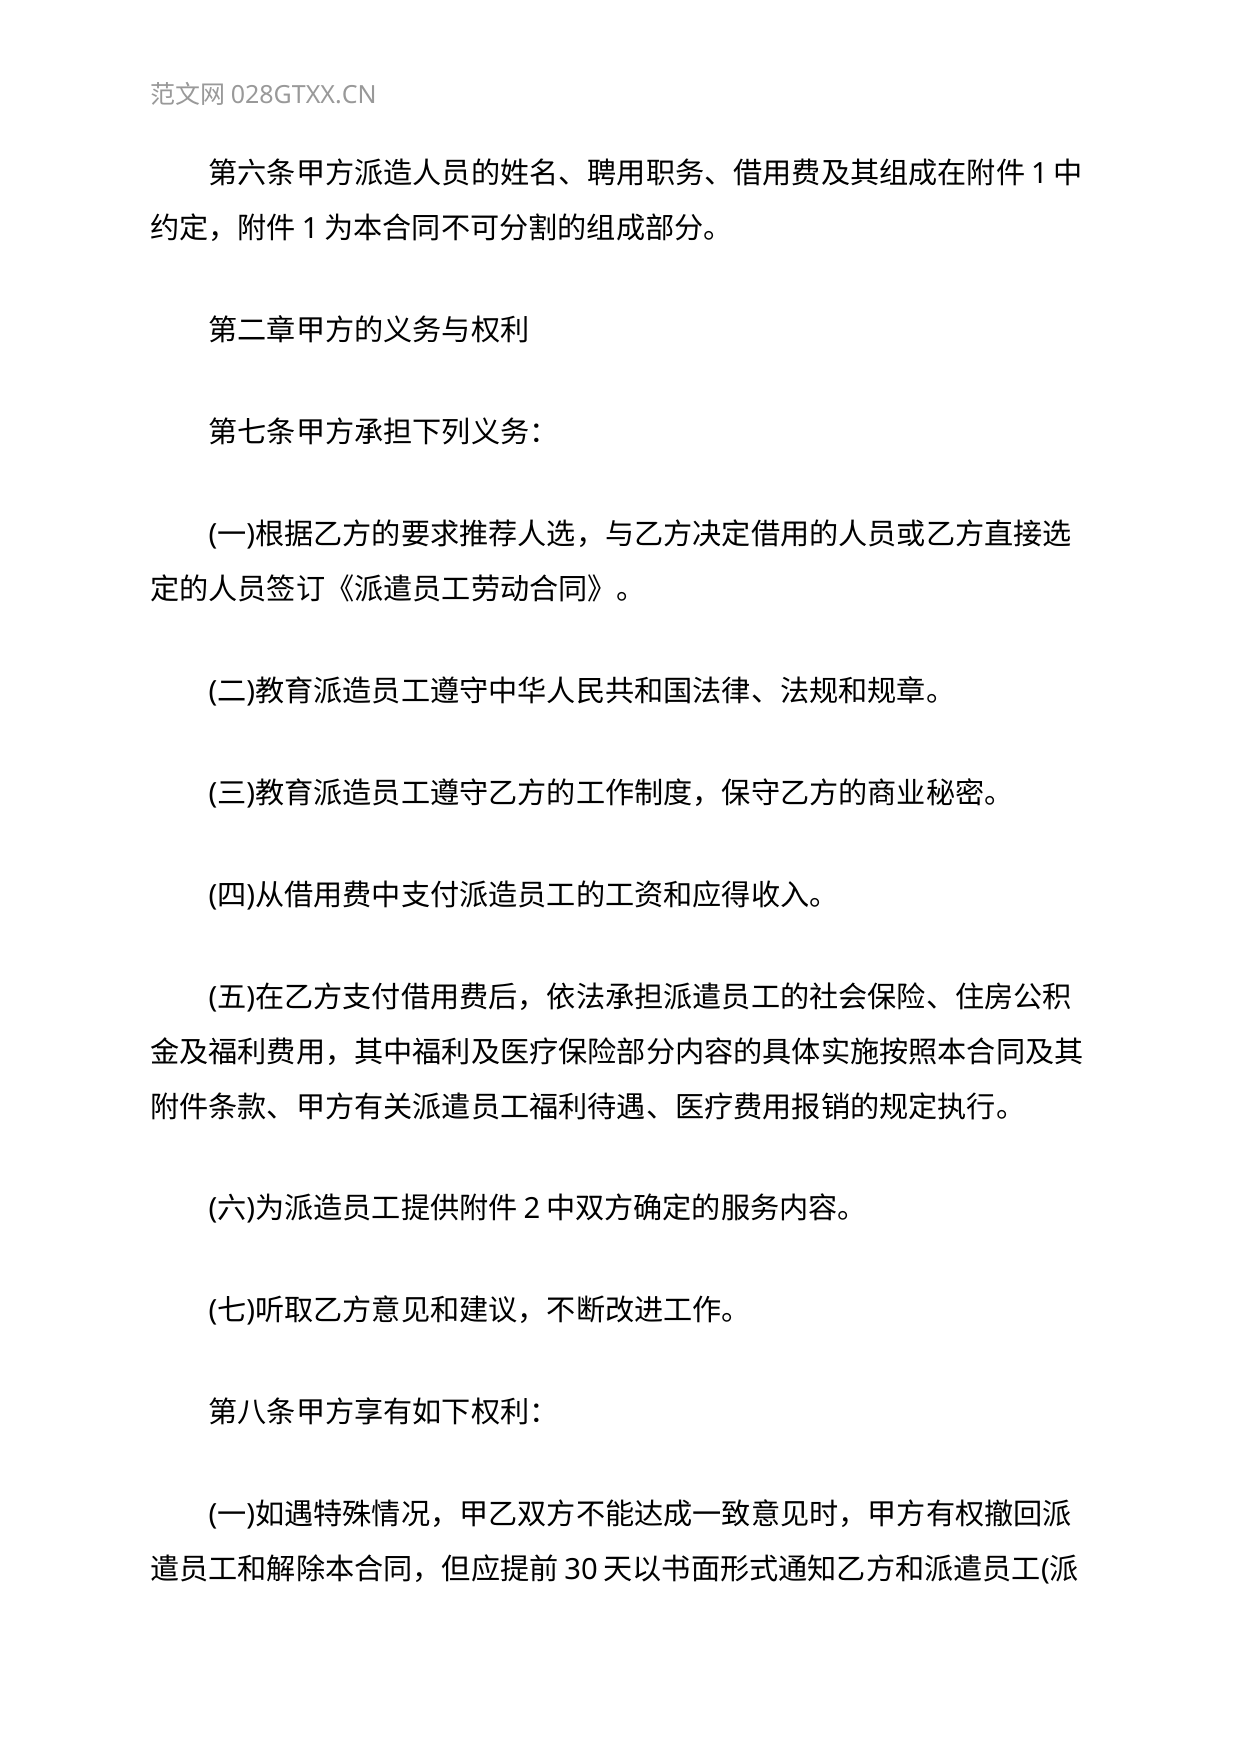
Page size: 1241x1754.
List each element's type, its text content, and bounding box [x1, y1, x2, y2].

text (五)在乙方支付借用费后，依法承担派遣员工的社会保险、住房公积金及福利费用，其中福利及医疗保险部分内容的具体实施按照本合同及其附件条款、甲方有关派遣员工福利待遇、医疗费用报销的规定执行。 [150, 973, 1090, 1125]
text (七)听取乙方意见和建议，不断改进工作。 [150, 1287, 1090, 1329]
text (二)教育派造员工遵守中华人民共和国法律、法规和规章。 [150, 667, 1090, 710]
text 第二章甲方的义务与权利 [150, 307, 1090, 349]
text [150, 1491, 1090, 1588]
text (三)教育派造员工遵守乙方的工作制度，保守乙方的商业秘密。 [150, 769, 1090, 812]
text 第七条甲方承担下列义务： [150, 409, 1090, 451]
text (四)从借用费中支付派造员工的工资和应得收入。 [150, 871, 1090, 914]
text (一)根据乙方的要求推荐人选，与乙方决定借用的人员或乙方直接选定的人员签订《派遣员工劳动合同》。 [150, 511, 1090, 608]
text 第八条甲方享有如下权利： [150, 1389, 1090, 1431]
text (六)为派造员工提供附件2中双方确定的服务内容。 [150, 1185, 1090, 1227]
text 第六条甲方派造人员的姓名、聘用职务、借用费及其组成在附件1中约定，附件1为本合同不可分割的组成部分。 [150, 150, 1090, 247]
